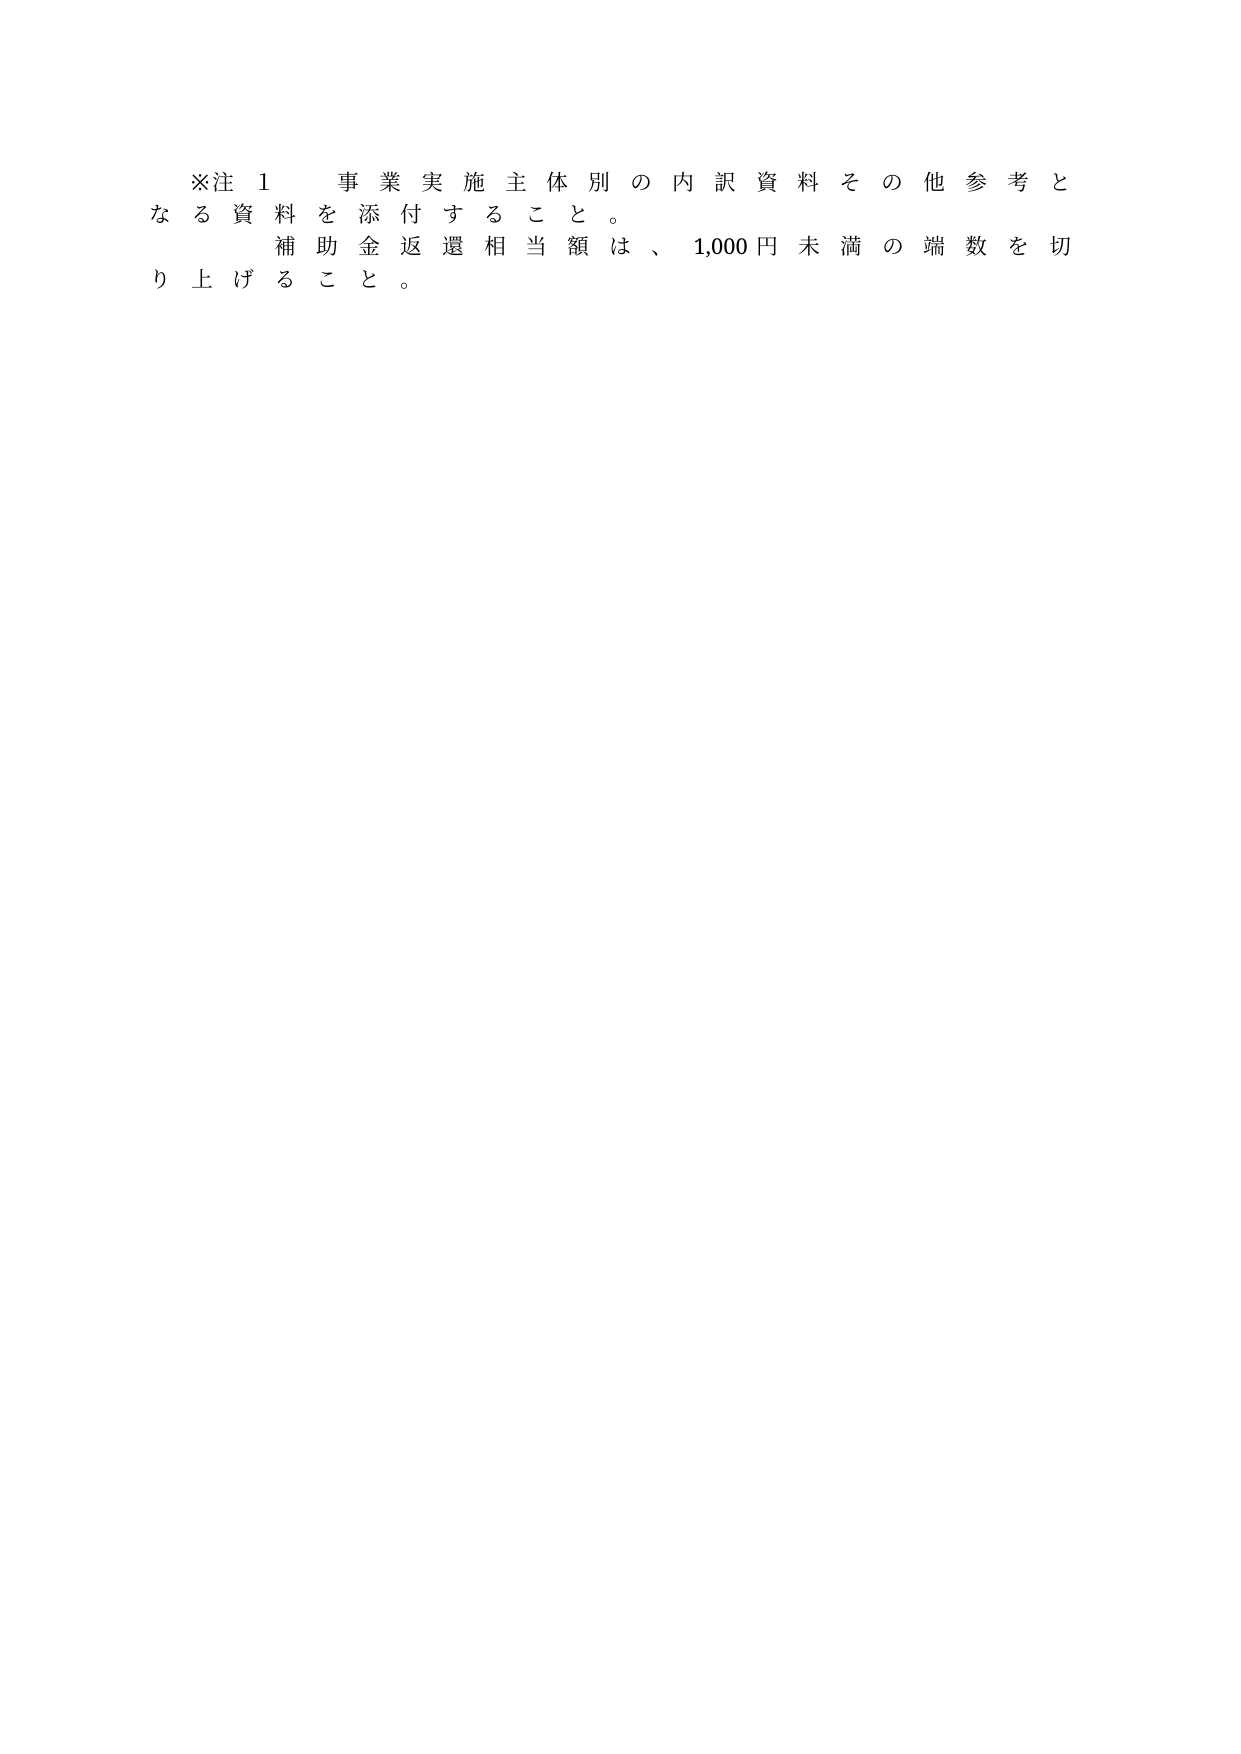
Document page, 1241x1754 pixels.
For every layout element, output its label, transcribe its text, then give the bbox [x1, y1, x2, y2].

text 補助金返還相当額は、1,000円未満の端数を切り上げること。 [149, 229, 1091, 294]
text ※注１ 事業実施主体別の内訳資料その他参考となる資料を添付すること。 [149, 164, 1091, 229]
